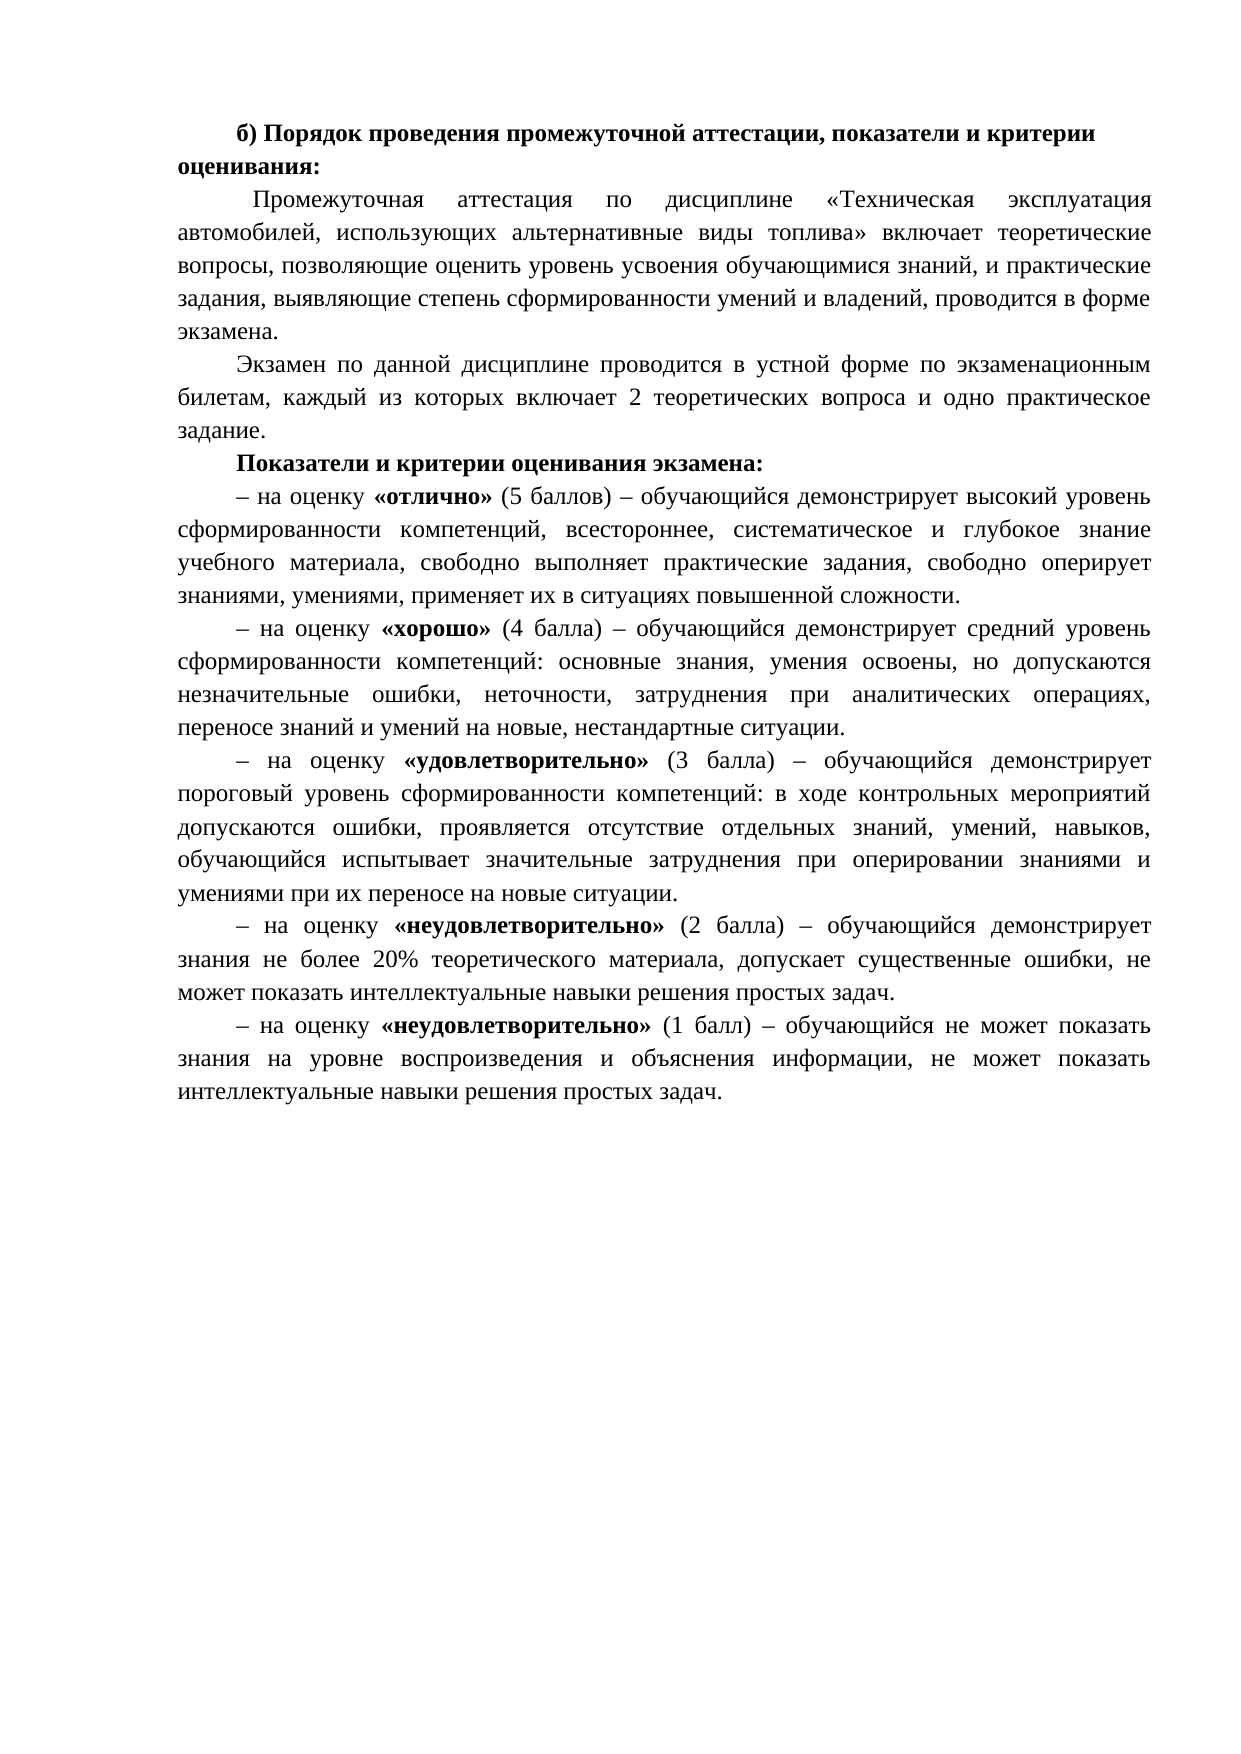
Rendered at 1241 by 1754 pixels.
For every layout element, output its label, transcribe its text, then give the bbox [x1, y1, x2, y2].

text Экзамен по данной дисциплине проводится в устной форме по экзаменационным билетам, каждый из которых включает 2 теоретических вопроса и одно практическое задание. [177, 349, 1152, 444]
text – на оценку «неудовлетворительно» (1 балл) – обучающийся не может показать знания на уровне воспроизведения и объяснения информации, не может показать интеллектуальные навыки решения простых задач. [177, 1010, 1152, 1104]
text – на оценку «удовлетворительно» (3 балла) – обучающийся демонстрирует пороговый уровень сформированности компетенций: в ходе контрольных мероприятий допускаются ошибки, проявляется отсутствие отдельных знаний, умений, навыков, обучающийся испытывает значительные затруднения при оперировании знаниями и умениями при их переносе на новые ситуации. [177, 746, 1152, 906]
text Промежуточная аттестация по дисциплине «Техническая эксплуатация автомобилей, использующих альтернативные виды топлива» включает теоретические вопросы, позволяющие оценить уровень усвоения обучающимися знаний, и практические задания, выявляющие степень сформированности умений и владений, проводится в форме экзамена. [177, 184, 1152, 345]
text Показатели и критерии оценивания экзамена: [177, 448, 1152, 477]
text – на оценку «отлично» (5 баллов) – обучающийся демонстрирует высокий уровень сформированности компетенций, всестороннее, систематическое и глубокое знание учебного материала, свободно выполняет практические задания, свободно оперирует знаниями, умениями, применяет их в ситуациях повышенной сложности. [177, 481, 1152, 609]
text – на оценку «неудовлетворительно» (2 балла) – обучающийся демонстрирует знания не более 20% теоретического материала, допускает существенные ошибки, не может показать интеллектуальные навыки решения простых задач. [177, 911, 1152, 1005]
text – на оценку «хорошо» (4 балла) – обучающийся демонстрирует средний уровень сформированности компетенций: основные знания, умения освоены, но допускаются незначительные ошибки, неточности, затруднения при аналитических операциях, переносе знаний и умений на новые, нестандартные ситуации. [177, 613, 1152, 741]
text б) Порядок проведения промежуточной аттестации, показатели и критерии оценивания: [177, 118, 1152, 180]
